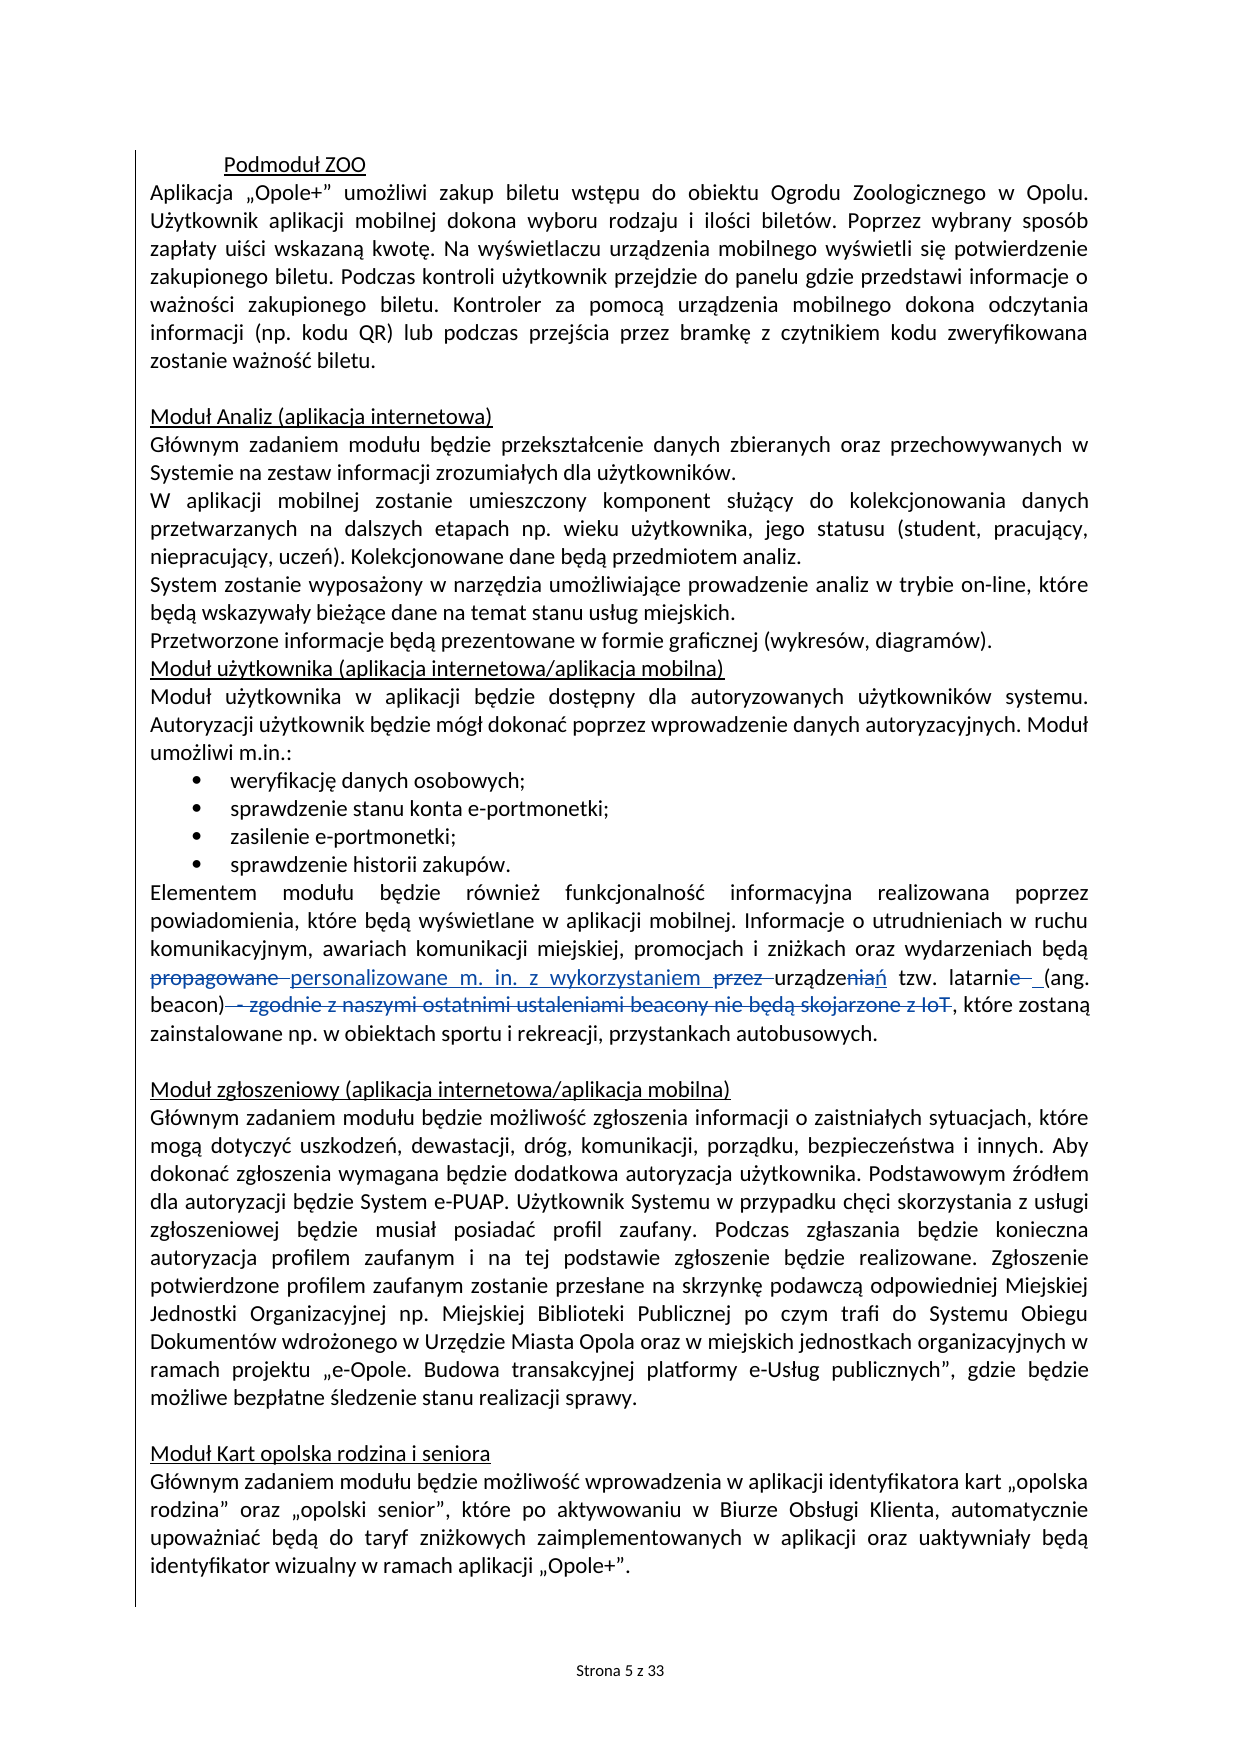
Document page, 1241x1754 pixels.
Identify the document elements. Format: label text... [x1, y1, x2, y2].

text Głównym zadaniem modułu będzie możliwość wprowadzenia w aplikacji identyfikatora kart „opolska rodzina” oraz „opolski senior”, które po aktywowaniu w Biurze Obsługi Klienta, automatycznie upoważniać będą do taryf zniżkowych zaimplementowanych w aplikacji oraz uaktywniały będą identyfikator wizualny w ramach aplikacji „Opole+”. [150, 1467, 1090, 1579]
text Podmoduł ZOO [150, 150, 1090, 178]
text Moduł użytkownika (aplikacja internetowa/aplikacja mobilna) [150, 654, 1090, 682]
text Aplikacja „Opole+” umożliwi zakup biletu wstępu do obiektu Ogrodu Zoologicznego w Opolu. Użytkownik aplikacji mobilnej dokona wyboru rodzaju i ilości biletów. Poprzez wybrany sposób zapłaty uiści wskazaną kwotę. Na wyświetlaczu urządzenia mobilnego wyświetli się potwierdzenie zakupionego biletu. Podczas kontroli użytkownik przejdzie do panelu gdzie przedstawi informacje o ważności zakupionego biletu. Kontroler za pomocą urządzenia mobilnego dokona odczytania informacji (np. kodu QR) lub podczas przejścia przez bramkę z czytnikiem kodu zweryfikowana zostanie ważność biletu. [150, 178, 1090, 374]
text Moduł Analiz (aplikacja internetowa) [150, 402, 1090, 430]
text Elementem modułu będzie również funkcjonalność informacyjna realizowana poprzez powiadomienia, które będą wyświetlane w aplikacji mobilnej. Informacje o utrudnieniach w ruchu komunikacyjnym, awariach komunikacji miejskiej, promocjach i zniżkach oraz wydarzeniach będą urządze tzw. latarni(ang. beacon), które zostaną zainstalowane np. w obiektach sportu i rekreacji, przystankach autobusowych. [150, 878, 1090, 1047]
text Moduł użytkownika w aplikacji będzie dostępny dla autoryzowanych użytkowników systemu. Autoryzacji użytkownik będzie mógł dokonać poprzez wprowadzenie danych autoryzacyjnych. Moduł umożliwi m.in.: [150, 682, 1090, 766]
list sprawdzenie historii zakupów. [193, 851, 1090, 878]
text Przetworzone informacje będą prezentowane w formie graficznej (wykresów, diagramów). [150, 626, 1090, 654]
text W aplikacji mobilnej zostanie umieszczony komponent służący do kolekcjonowania danych przetwarzanych na dalszych etapach np. wieku użytkownika, jego statusu (student, pracujący, niepracujący, uczeń). Kolekcjonowane dane będą przedmiotem analiz. [150, 486, 1090, 570]
text Moduł Kart opolska rodzina i seniora [150, 1439, 1090, 1467]
list sprawdzenie stanu konta e-portmonetki; [193, 794, 1090, 822]
text Głównym zadaniem modułu będzie możliwość zgłoszenia informacji o zaistniałych sytuacjach, które mogą dotyczyć uszkodzeń, dewastacji, dróg, komunikacji, porządku, bezpieczeństwa i innych. Aby dokonać zgłoszenia wymagana będzie dodatkowa autoryzacja użytkownika. Podstawowym źródłem dla autoryzacji będzie System e-PUAP. Użytkownik Systemu w przypadku chęci skorzystania z usługi zgłoszeniowej będzie musiał posiadać profil zaufany. Podczas zgłaszania będzie konieczna autoryzacja profilem zaufanym i na tej podstawie zgłoszenie będzie realizowane. Zgłoszenie potwierdzone profilem zaufanym zostanie przesłane na skrzynkę podawczą odpowiedniej Miejskiej Jednostki Organizacyjnej np. Miejskiej Biblioteki Publicznej po czym trafi do Systemu Obiegu Dokumentów wdrożonego w Urzędzie Miasta Opola oraz w miejskich jednostkach organizacyjnych w ramach projektu „e-Opole. Budowa transakcyjnej platformy e-Usług publicznych”, gdzie będzie możliwe bezpłatne śledzenie stanu realizacji sprawy. [150, 1103, 1090, 1411]
list zasilenie e-portmonetki; [193, 822, 1090, 851]
text Głównym zadaniem modułu będzie przekształcenie danych zbieranych oraz przechowywanych w Systemie na zestaw informacji zrozumiałych dla użytkowników. [150, 430, 1090, 486]
text Moduł zgłoszeniowy (aplikacja internetowa/aplikacja mobilna) [150, 1075, 1090, 1103]
text System zostanie wyposażony w narzędzia umożliwiające prowadzenie analiz w trybie on-line, które będą wskazywały bieżące dane na temat stanu usług miejskich. [150, 570, 1090, 626]
list weryfikację danych osobowych; [193, 766, 1090, 794]
